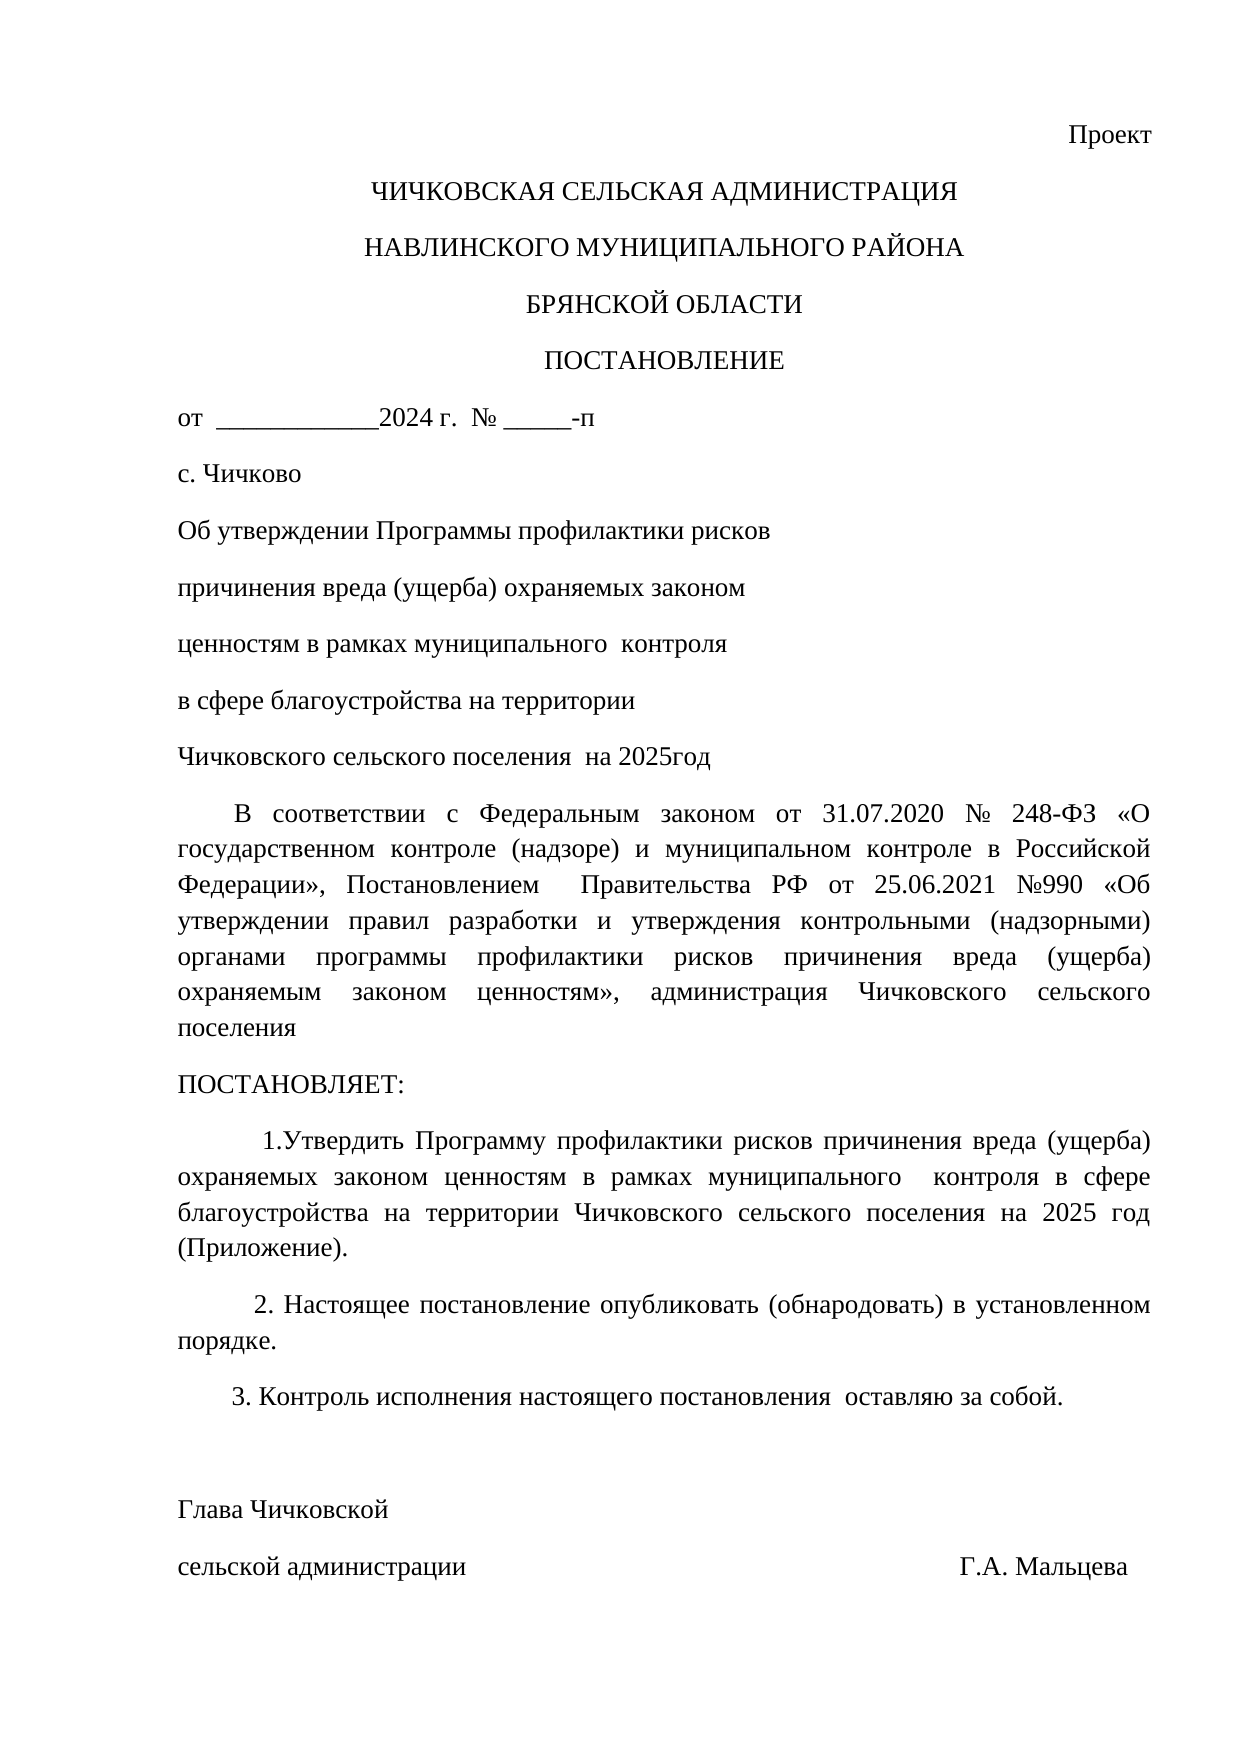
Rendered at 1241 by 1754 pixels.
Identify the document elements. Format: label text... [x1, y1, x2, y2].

text причинения вреда (ущерба) охраняемых законом [177, 571, 1152, 602]
text В соответствии с Федеральным законом от 31.07.2020 № 248-ФЗ «О государственном контроле (надзоре) и муниципальном контроле в Российской Федерации», Постановлением Правительства РФ от 25.06.2021 №990 «Об утверждении правил разработки и утверждения контрольными (надзорными) органами программы профилактики рисков причинения вреда (ущерба) охраняемым законом ценностям», администрация Чичковского сельского поселения [177, 797, 1152, 1042]
text НАВЛИНСКОГО МУНИЦИПАЛЬНОГО РАЙОНА [177, 231, 1152, 262]
text ценностям в рамках муниципального контроля [177, 627, 1152, 658]
text ЧИЧКОВСКАЯ СЕЛЬСКАЯ АДМИНИСТРАЦИЯ [177, 175, 1152, 206]
text сельской администрации Г.А. Мальцева [177, 1550, 1152, 1581]
text ПОСТАНОВЛЕНИЕ [177, 344, 1152, 376]
text БРЯНСКОЙ ОБЛАСТИ [177, 288, 1152, 319]
text Проект [177, 118, 1152, 149]
text с. Чичково [177, 457, 1152, 489]
text 3. Контроль исполнения настоящего постановления оставляю за собой. [177, 1380, 1152, 1412]
text 2. Настоящее постановление опубликовать (обнародовать) в установленном порядке. [177, 1288, 1152, 1355]
text 1.Утвердить Программу профилактики рисков причинения вреда (ущерба) охраняемых законом ценностям в рамках муниципального контроля в сфере благоустройства на территории Чичковского сельского поселения на 2025 год (Приложение). [177, 1124, 1152, 1263]
text от ____________2024 г. № _____-п [177, 401, 1152, 432]
text Об утверждении Программы профилактики рисков [177, 514, 1152, 545]
text в сфере благоустройства на территории [177, 684, 1152, 715]
text ПОСТАНОВЛЯЕТ: [177, 1068, 1152, 1099]
text Чичковского сельского поселения на 2025год [177, 740, 1152, 771]
text Глава Чичковской [177, 1493, 1152, 1525]
